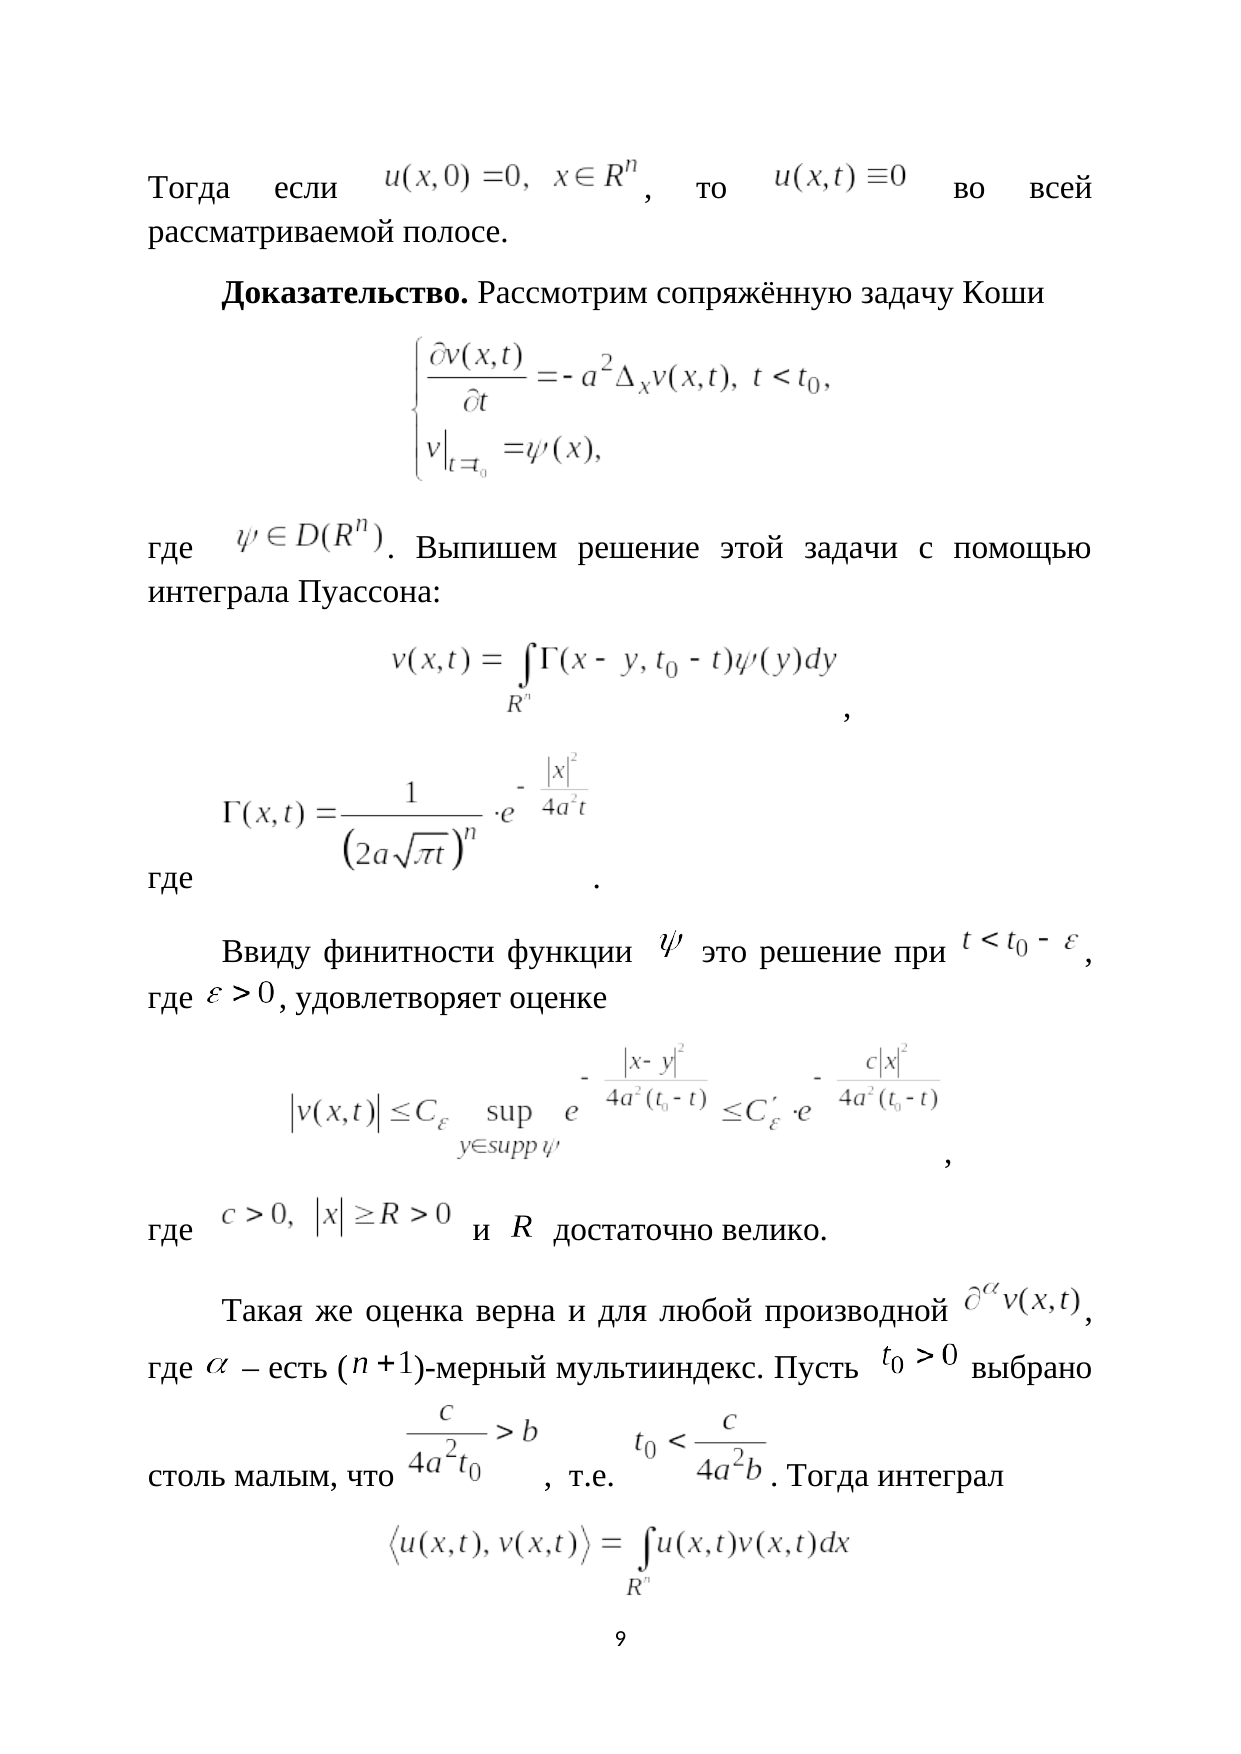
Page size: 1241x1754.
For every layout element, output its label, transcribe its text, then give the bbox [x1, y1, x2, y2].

text Тогда если , то во всей рассматриваемой полосе. [148, 148, 1092, 250]
text , [148, 1038, 1092, 1170]
text , [148, 632, 1092, 724]
text где . [148, 747, 1092, 896]
text Ввиду финитности функции это решение при , где , удовлетворяет оценке [148, 918, 1092, 1015]
text где и достаточно велико. [148, 1193, 1092, 1248]
text где . Выпишем решение этой задачи с помощью интеграла Пуассона: [148, 506, 1092, 610]
text Доказательство. Рассмотрим сопряжённую задачу Коши [148, 272, 1092, 311]
text Такая же оценка верна и для любой производной , где – есть ()-мерный мультииндекс. Пусть выбрано столь малым, что , т.е. . Тогда интеграл [148, 1270, 1092, 1494]
